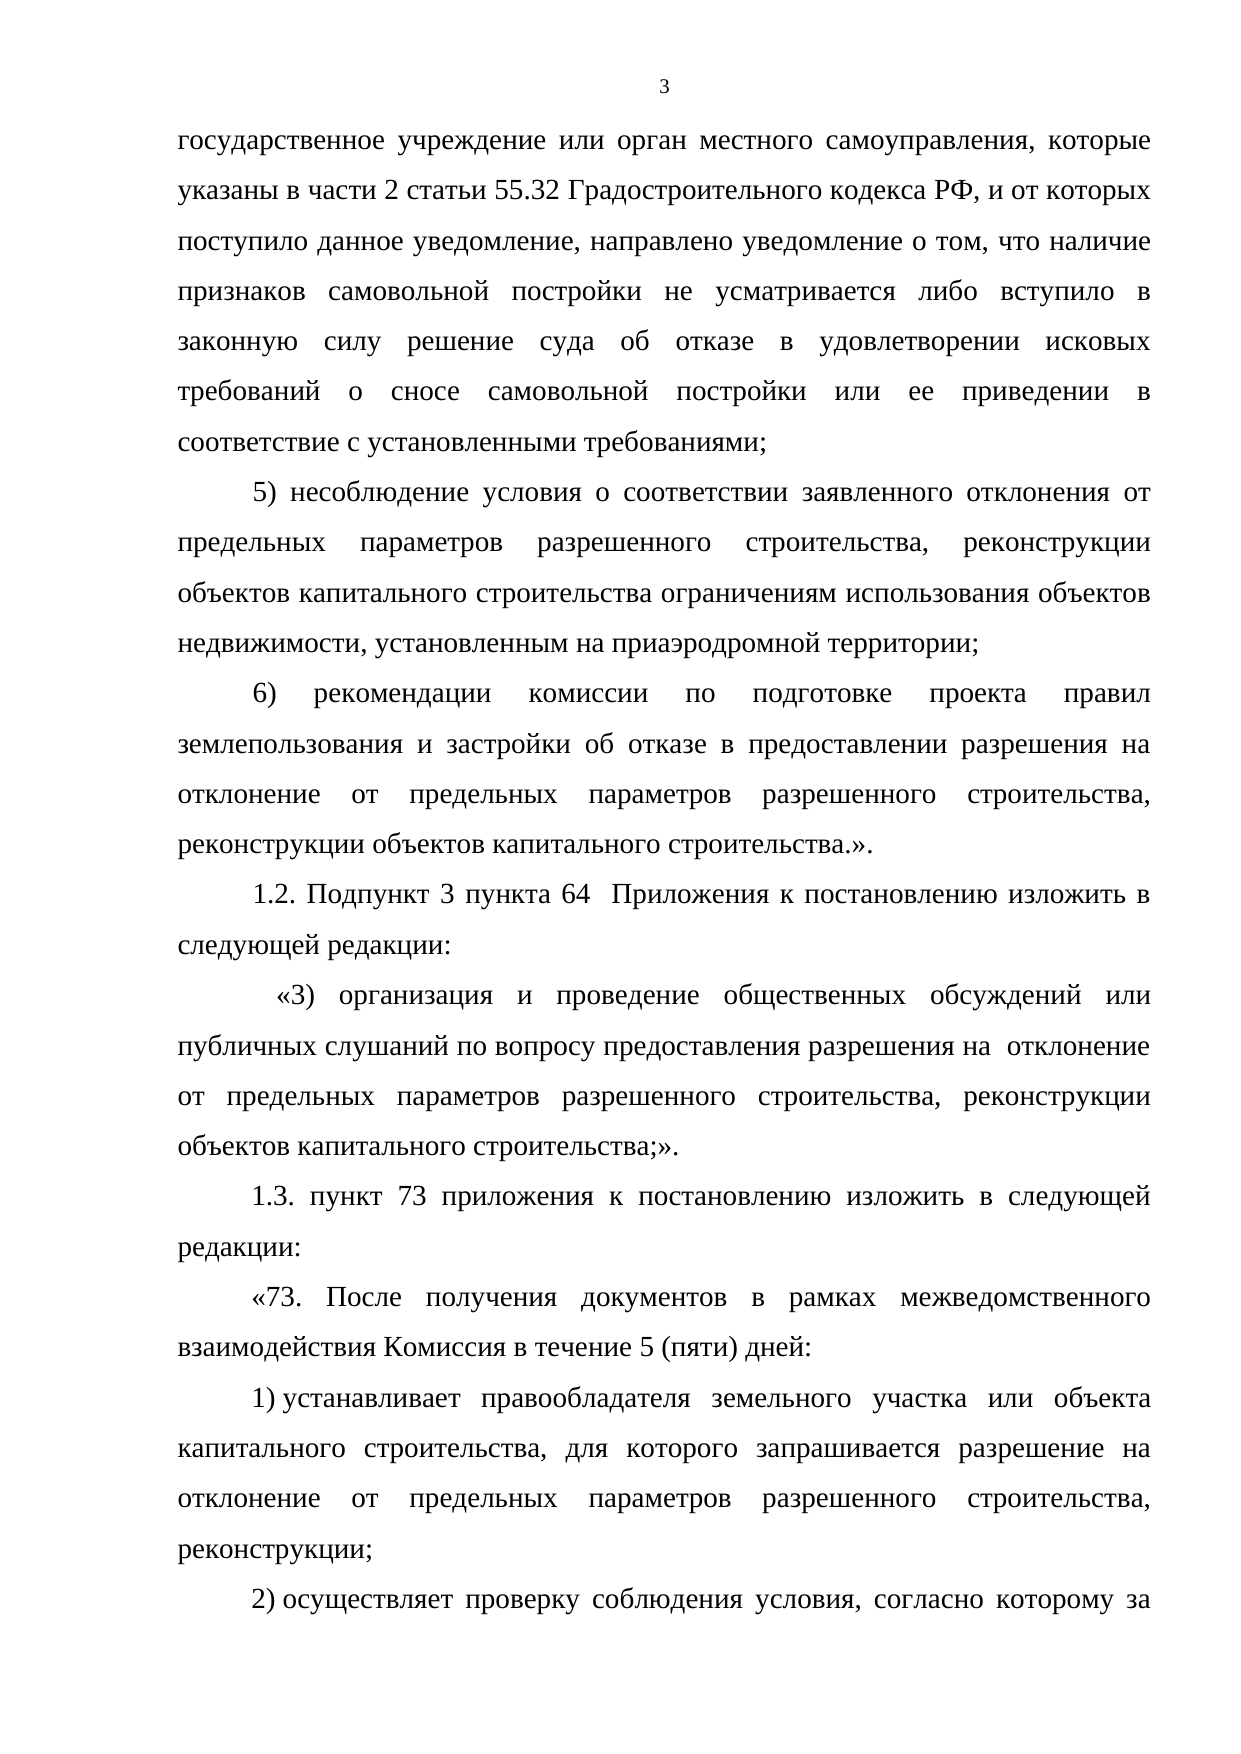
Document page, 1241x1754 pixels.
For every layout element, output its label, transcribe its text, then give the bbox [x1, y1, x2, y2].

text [177, 1581, 1152, 1614]
text «73. После получения документов в рамках межведомственного взаимодействия Комиссия в течение 5 (пяти) дней: [177, 1279, 1152, 1363]
text 6) рекомендации комиссии по подготовке проекта правил землепользования и застройки об отказе в предоставлении разрешения на отклонение от предельных параметров разрешенного строительства, реконструкции объектов капитального строительства.». [177, 675, 1152, 860]
text 1) устанавливает правообладателя земельного участка или объекта капитального строительства, для которого запрашивается разрешение на отклонение от предельных параметров разрешенного строительства, реконструкции; [177, 1380, 1152, 1564]
text «3) организация и проведение общественных обсуждений или публичных слушаний по вопросу предоставления разрешения на отклонение от предельных параметров разрешенного строительства, реконструкции объектов капитального строительства;». [177, 977, 1152, 1162]
text 5) несоблюдение условия о соответствии заявленного отклонения от предельных параметров разрешенного строительства, реконструкции объектов капитального строительства ограничениям использования объектов недвижимости, установленным на приаэродромной территории; [177, 474, 1152, 659]
text 1.3. пункт 73 приложения к постановлению изложить в следующей редакции: [177, 1178, 1152, 1262]
text 1.2. Подпункт 3 пункта 64 Приложения к постановлению изложить в следующей редакции: [177, 877, 1152, 961]
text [177, 122, 1152, 457]
